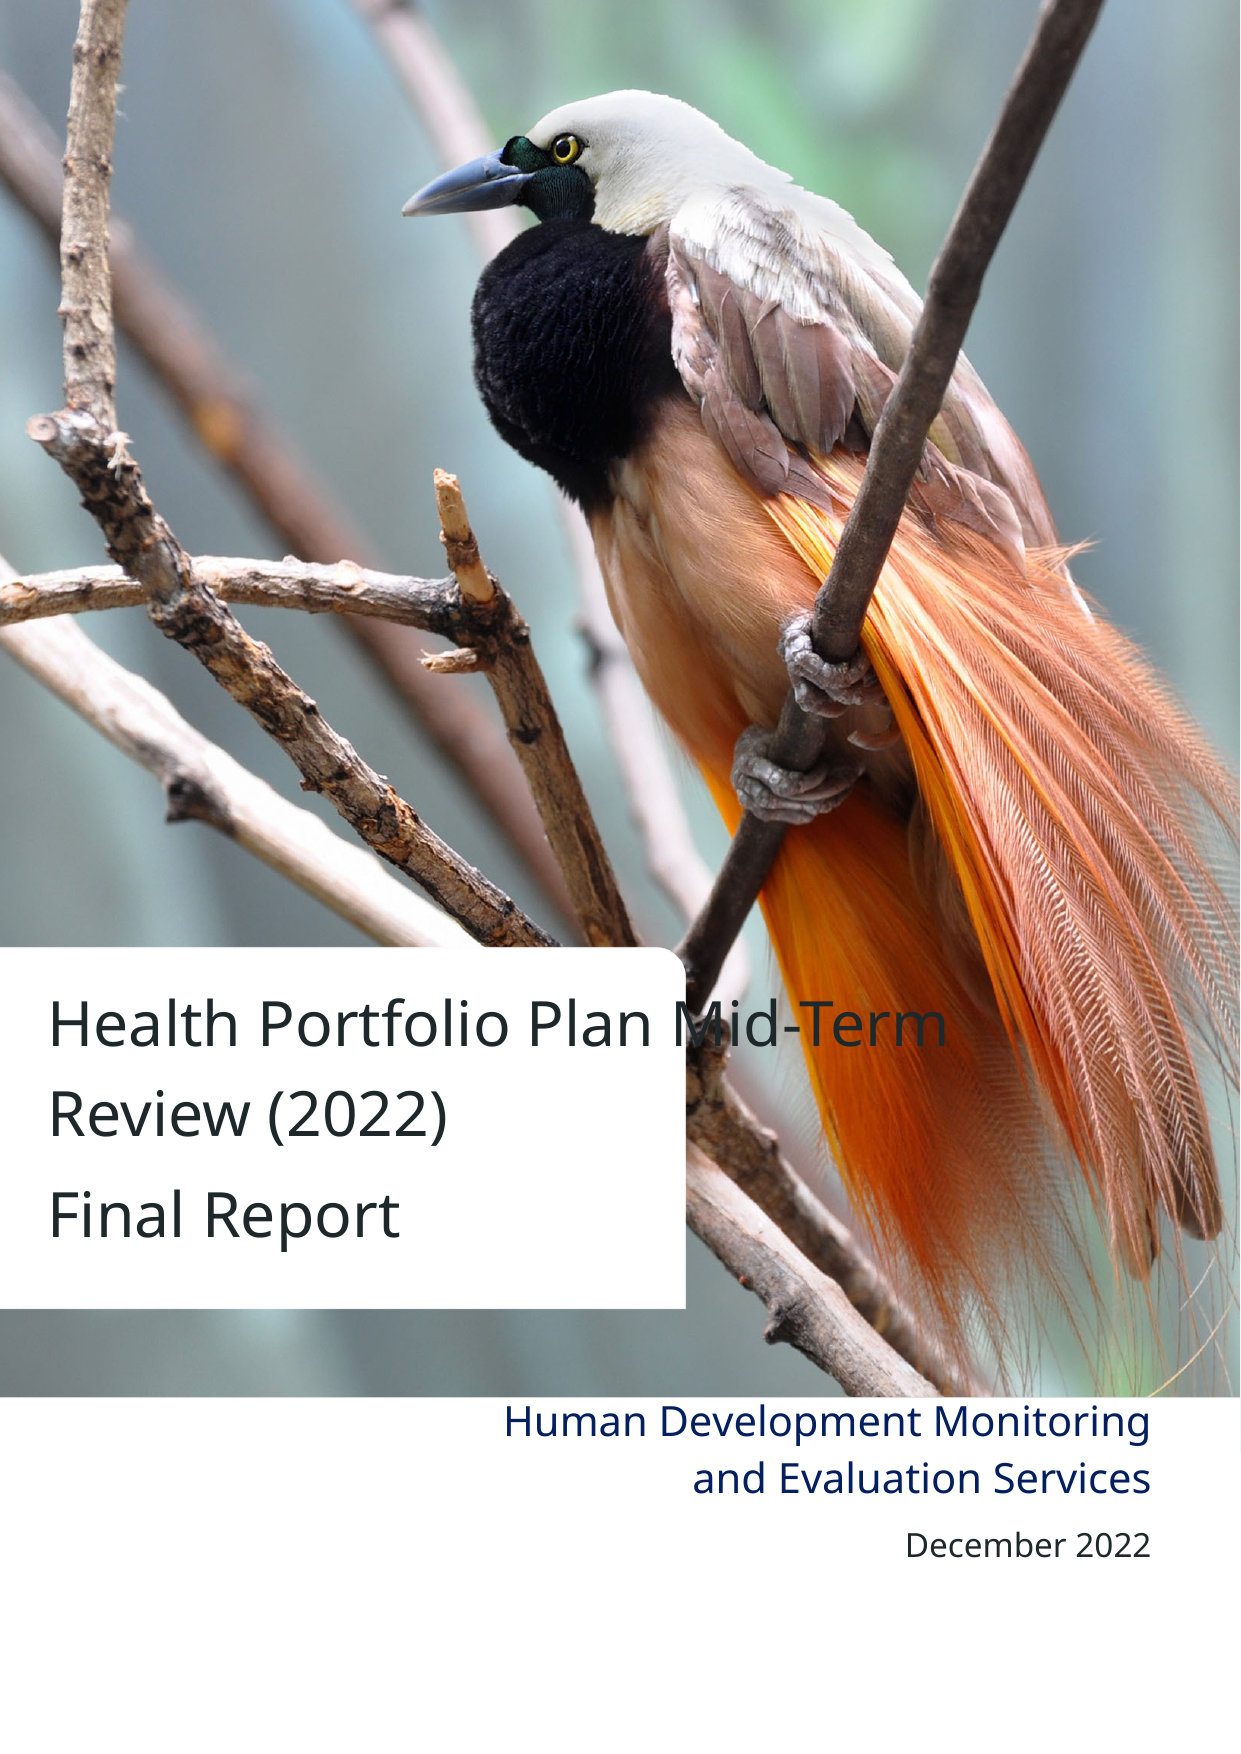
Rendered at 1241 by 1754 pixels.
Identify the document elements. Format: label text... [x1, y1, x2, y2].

title Final Report [47, 1171, 1152, 1256]
picture [0, 0, 1241, 1638]
title Health Portfolio Plan Mid-Term Review (2022) [47, 980, 1152, 1154]
subtitle Human Development Monitoring and Evaluation Services [122, 1392, 1152, 1506]
subtitle December 2022 [122, 1522, 1152, 1568]
